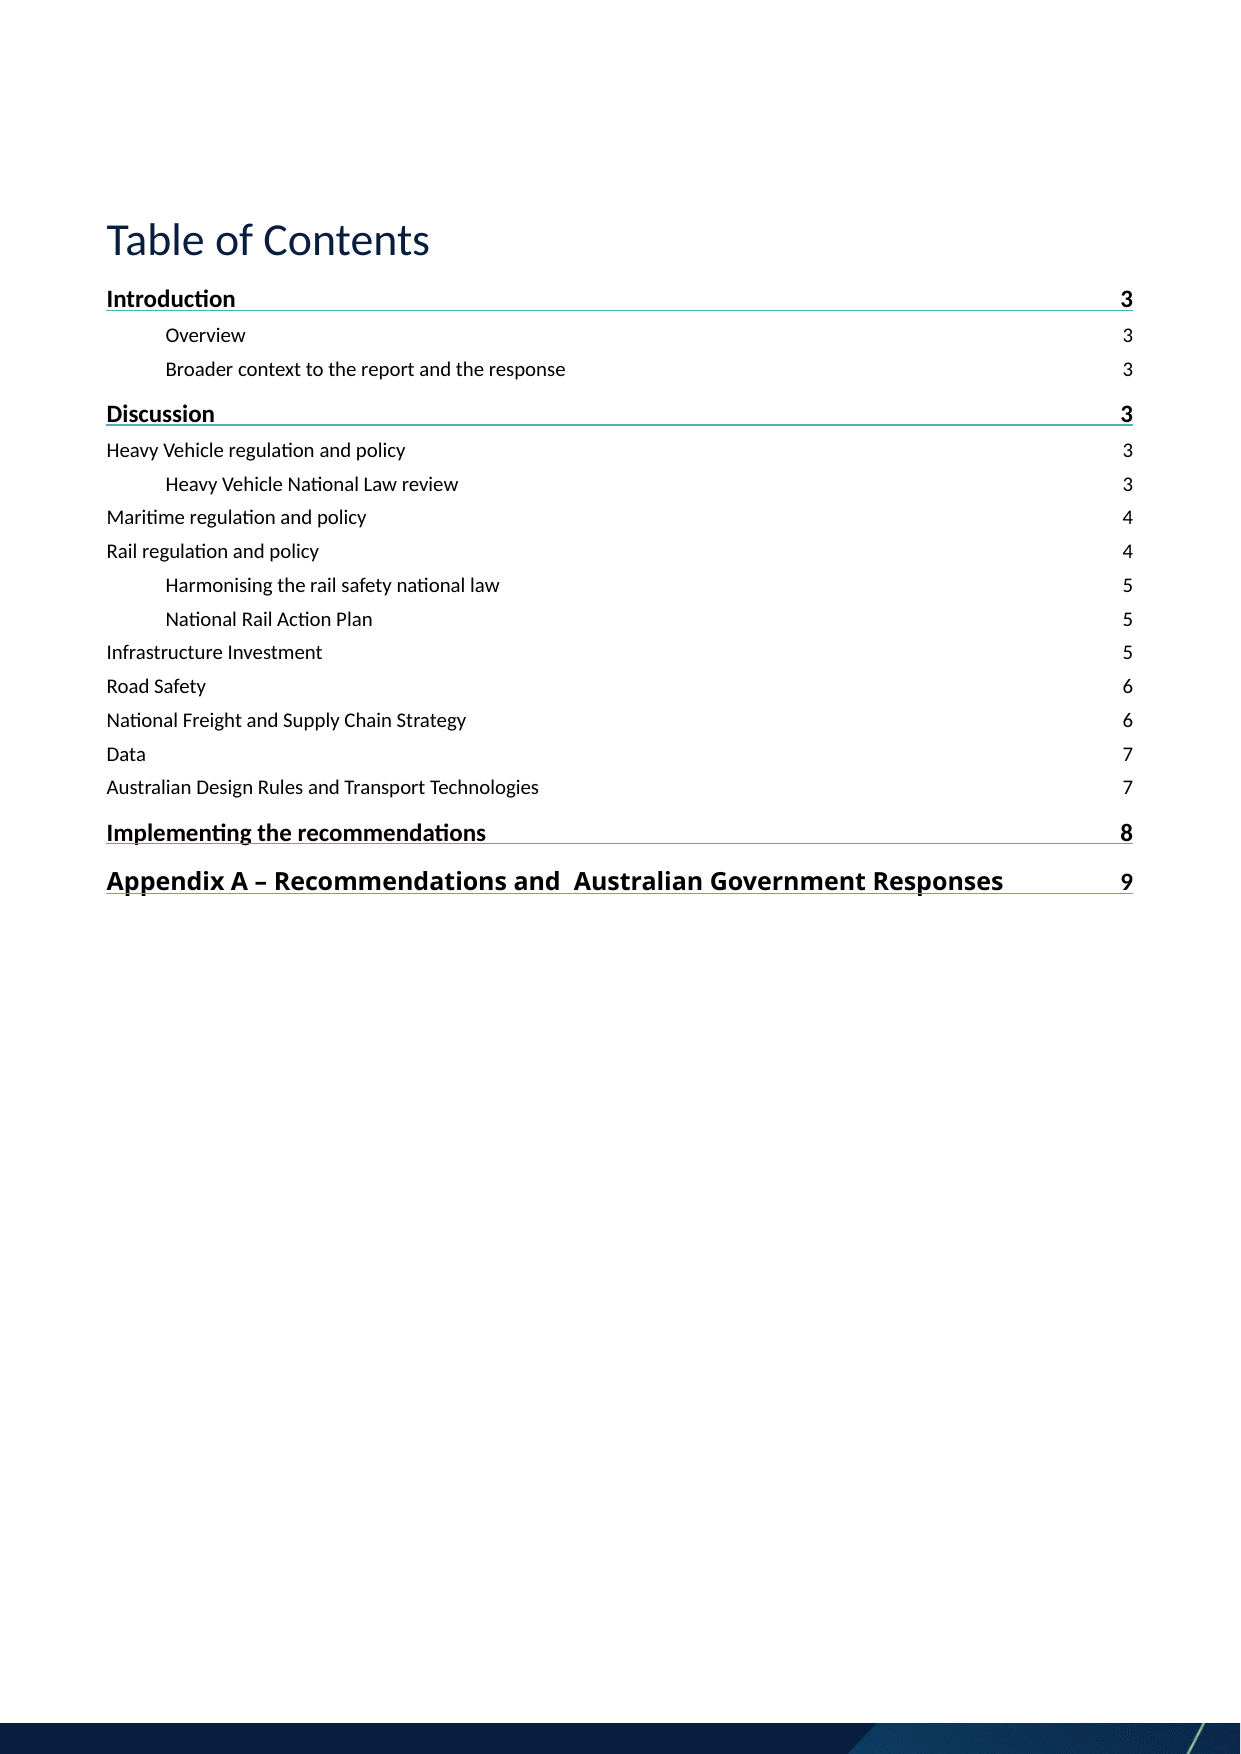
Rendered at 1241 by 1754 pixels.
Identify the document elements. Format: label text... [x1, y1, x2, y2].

subtitle Table of Contents [106, 211, 1134, 267]
text Discussion 3 [106, 398, 1134, 429]
text Implementing the recommendations 8 [106, 817, 1134, 847]
picture [0, 1723, 1241, 1754]
text Broader context to the report and the response 3 [165, 356, 1134, 382]
text Infrastructure Investment 5 [106, 639, 1134, 665]
text Data 7 [106, 741, 1134, 766]
text Heavy Vehicle regulation and policy 3 [106, 437, 1134, 462]
text National Freight and Supply Chain Strategy 6 [106, 707, 1134, 732]
text Rail regulation and policy 4 [106, 538, 1134, 564]
text Harmonising the rail safety national law 5 [165, 572, 1134, 597]
text Overview 3 [165, 322, 1134, 348]
text National Rail Action Plan 5 [165, 606, 1134, 631]
text Heavy Vehicle National Law review 3 [165, 471, 1134, 496]
text Appendix A – Recommendations and Australian Government Responses 9 [106, 864, 1134, 898]
text Australian Design Rules and Transport Technologies 7 [106, 774, 1134, 800]
text Road Safety 6 [106, 673, 1134, 699]
text Maritime regulation and policy 4 [106, 504, 1134, 530]
text Introduction 3 [106, 283, 1134, 314]
